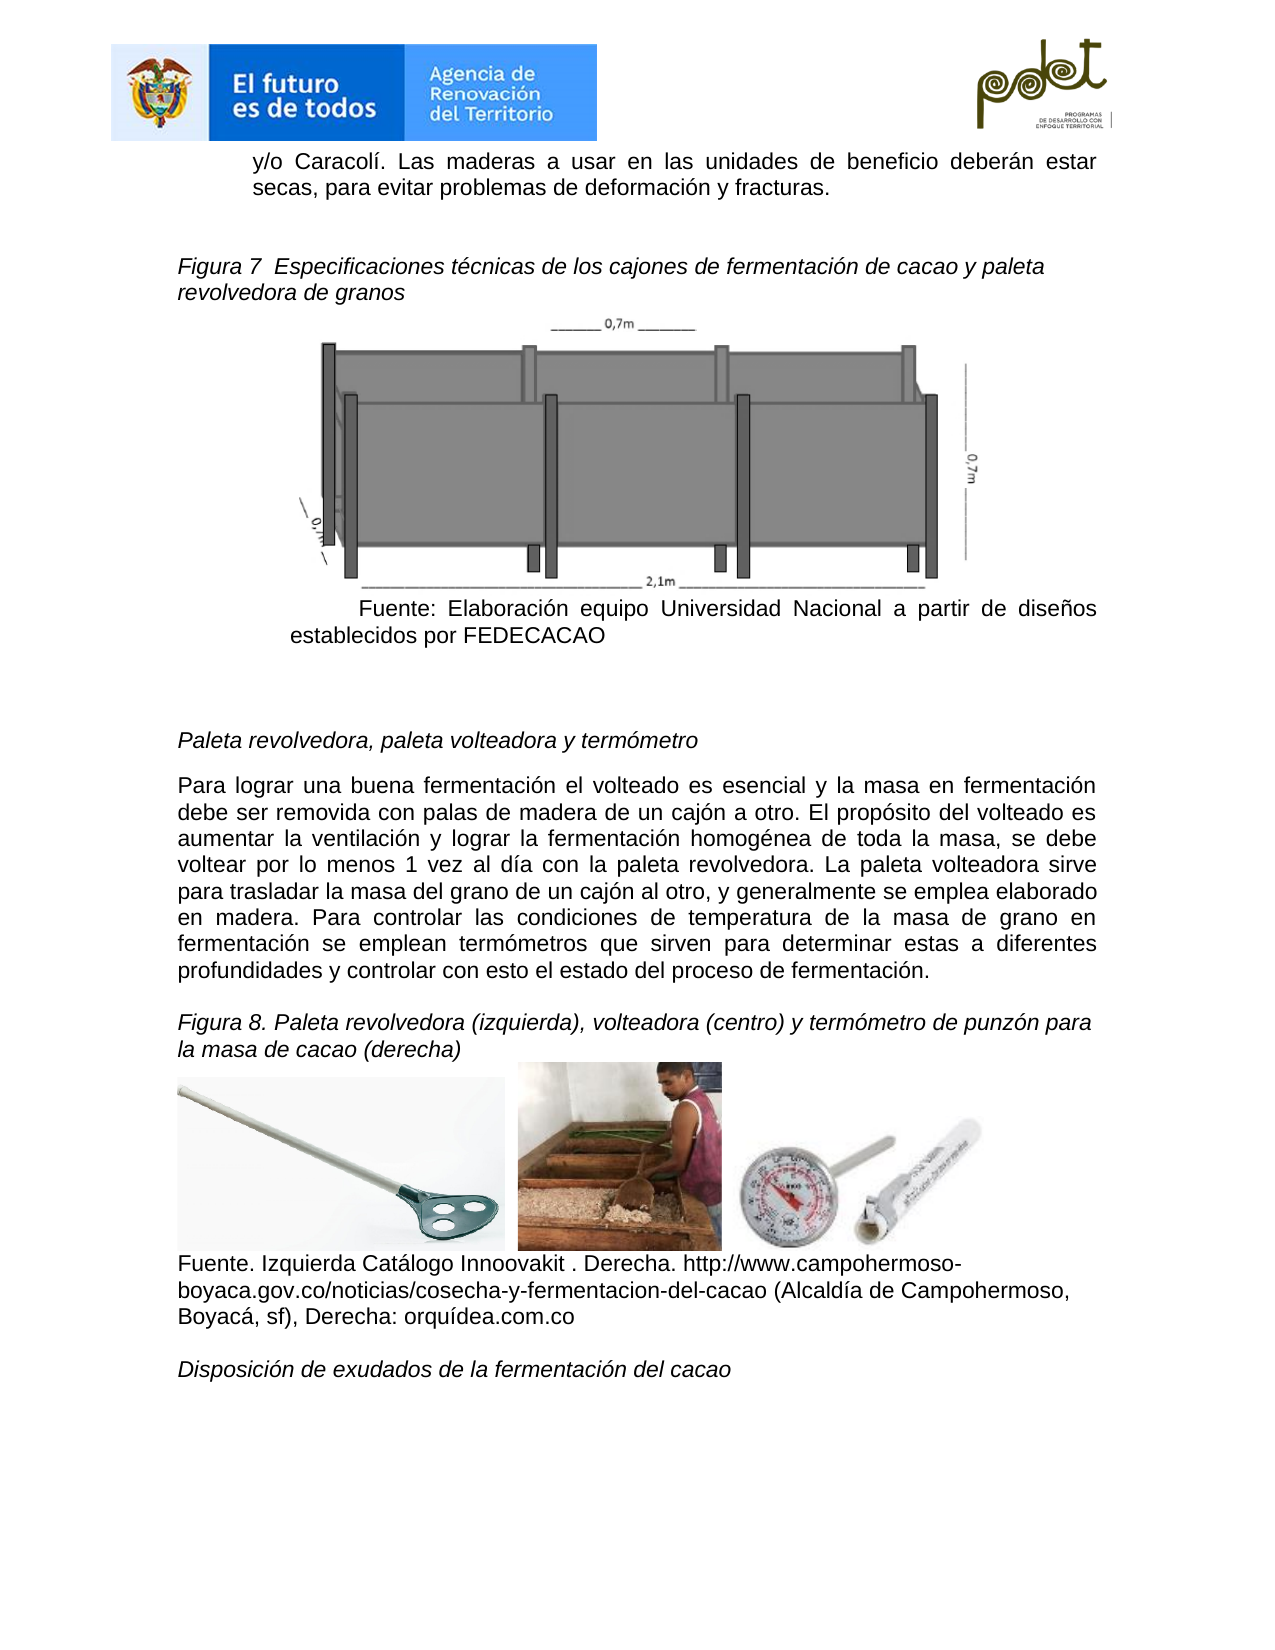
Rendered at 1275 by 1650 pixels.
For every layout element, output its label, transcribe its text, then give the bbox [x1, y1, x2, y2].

picture [177, 1077, 505, 1251]
text Disposición de exudados de la fermentación del cacao [177, 1356, 1098, 1382]
text Paleta revolvedora, paleta volteadora y termómetro [177, 727, 1098, 753]
text Figura 8. Paleta revolvedora (izquierda), volteadora (centro) y termómetro de punzón para la masa de cacao (derecha) [177, 1009, 1098, 1062]
picture [951, 31, 1137, 142]
text Figura 7 Especificaciones técnicas de los cajones de fermentación de cacao y paleta revolvedora de granos [177, 253, 1098, 306]
picture [111, 44, 597, 141]
picture [517, 1062, 1001, 1251]
picture [287, 305, 989, 596]
list Fuente: Elaboración equipo Universidad Nacional a partir de diseños establecidos por FEDECACAO [290, 595, 1098, 648]
text Para lograr una buena fermentación el volteado es esencial y la masa en fermentación debe ser removida con palas de madera de un cajón a otro. El propósito del volteado es aumentar la ventilación y lograr la fermentación homogénea de toda la masa, se debe voltear por lo menos 1 vez al día con la paleta revolvedora. La paleta volteadora sirve para trasladar la masa del grano de un cajón al otro, y generalmente se emplea elaborado en madera. Para controlar las condiciones de temperatura de la masa de grano en fermentación se emplean termómetros que sirven para determinar estas a diferentes profundidades y controlar con esto el estado del proceso de fermentación. [177, 772, 1098, 983]
text Fuente. Izquierda Catálogo Innoovakit . Derecha. http://www.campohermoso-boyaca.gov.co/noticias/cosecha-y-fermentacion-del-cacao, Derecha: orquídea.com.co [177, 1250, 1098, 1329]
